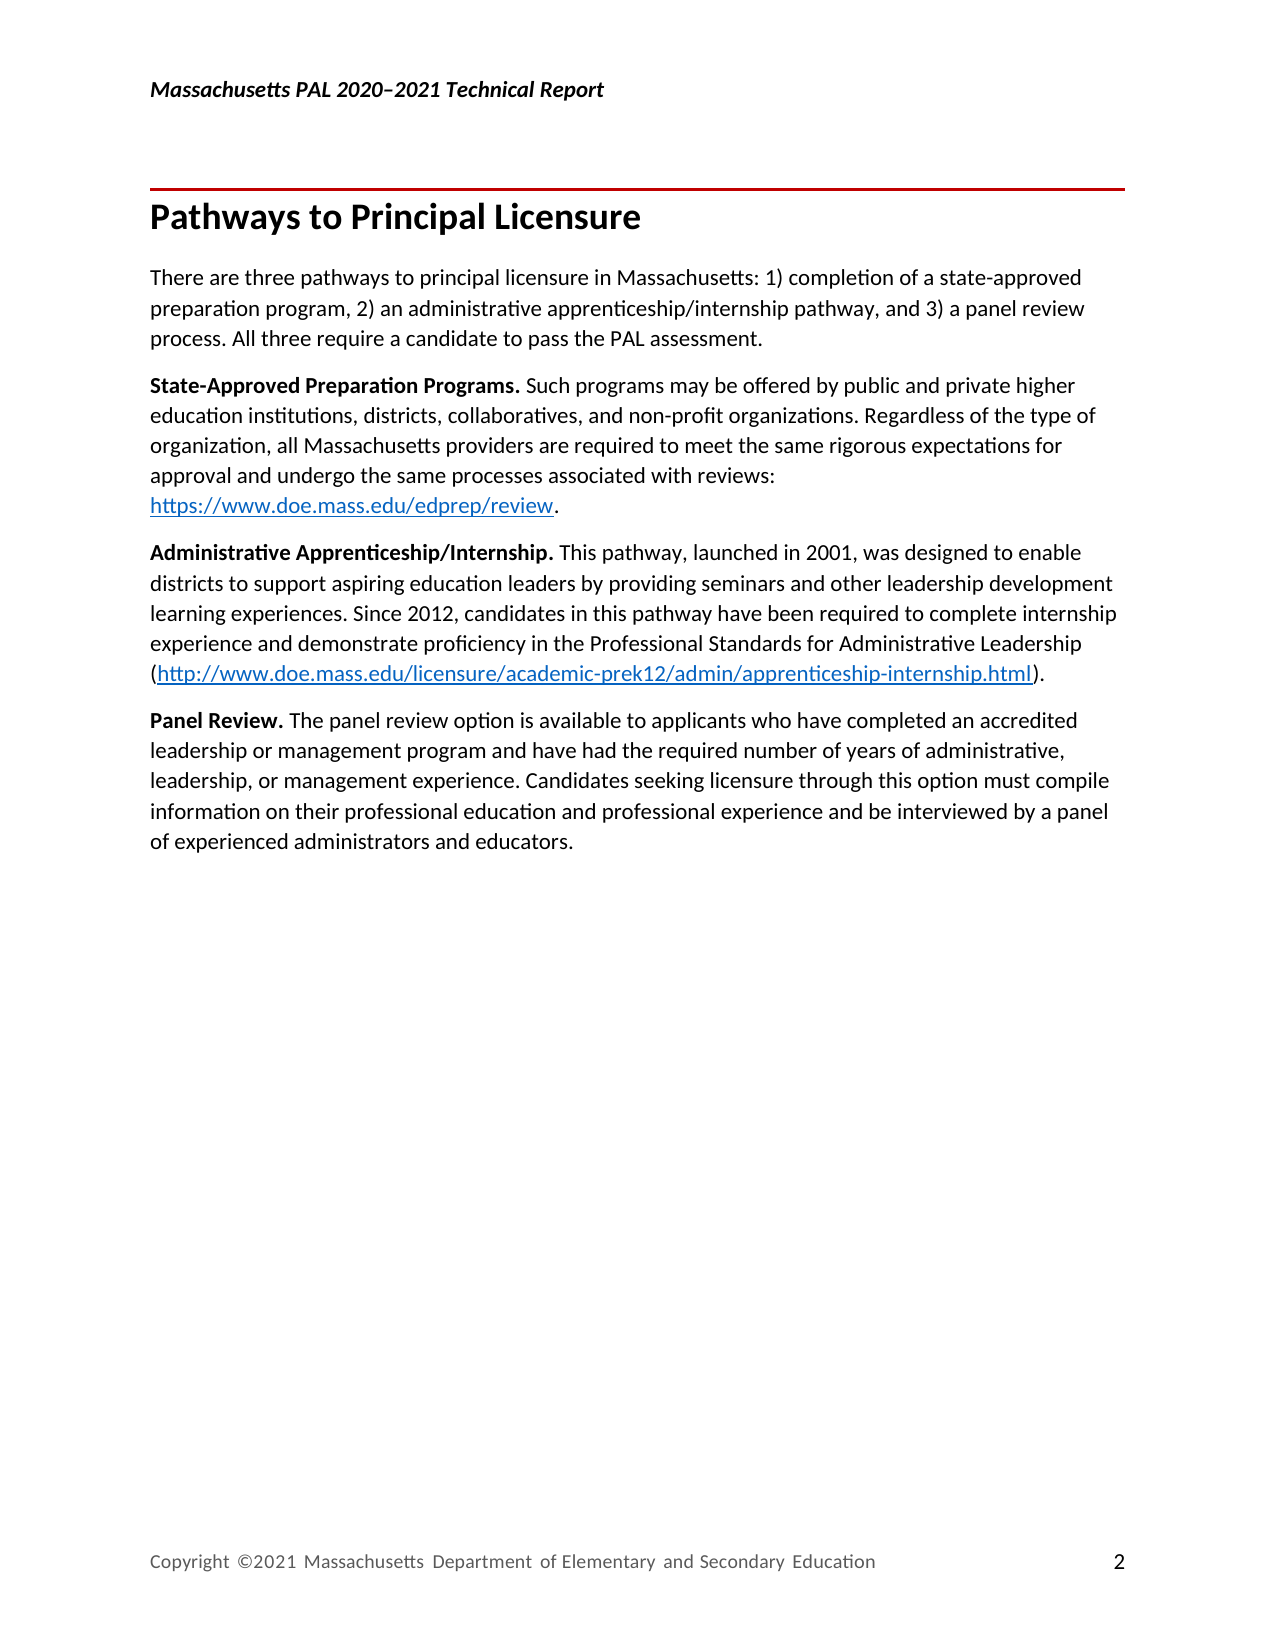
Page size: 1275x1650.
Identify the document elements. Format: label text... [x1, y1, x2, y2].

text There are three pathways to principal licensure in Massachusetts: 1) completion of a state-approved preparation program, 2) an administrative apprenticeship/internship pathway, and 3) a panel review process. All three require a candidate to pass the PAL assessment. [150, 263, 1125, 352]
text Administrative Apprenticeship/Internship. This pathway, launched in 2001, was designed to enable districts to support aspiring education leaders by providing seminars and other leadership development learning experiences. Since 2012, candidates in this pathway have been required to complete internship experience and demonstrate proficiency in the Professional Standards for Administrative Leadership (http://www.doe.mass.edu/licensure/academic-prek12/admin/apprenticeship-internship.html). [150, 538, 1125, 687]
text State-Approved Preparation Programs. Such programs may be offered by public and private higher education institutions, districts, collaboratives, and non-profit organizations. Regardless of the type of organization, all Massachusetts providers are required to meet the same rigorous expectations for approval and undergo the same processes associated with reviews: https://www.doe.mass.edu/edprep/review. [150, 371, 1125, 520]
text Panel Review. The panel review option is available to applicants who have completed an accredited leadership or management program and have had the required number of years of administrative, leadership, or management experience. Candidates seeking licensure through this option must compile information on their professional education and professional experience and be interviewed by a panel of experienced administrators and educators. [150, 706, 1125, 855]
subtitle Pathways to Principal Licensure [150, 191, 1125, 238]
